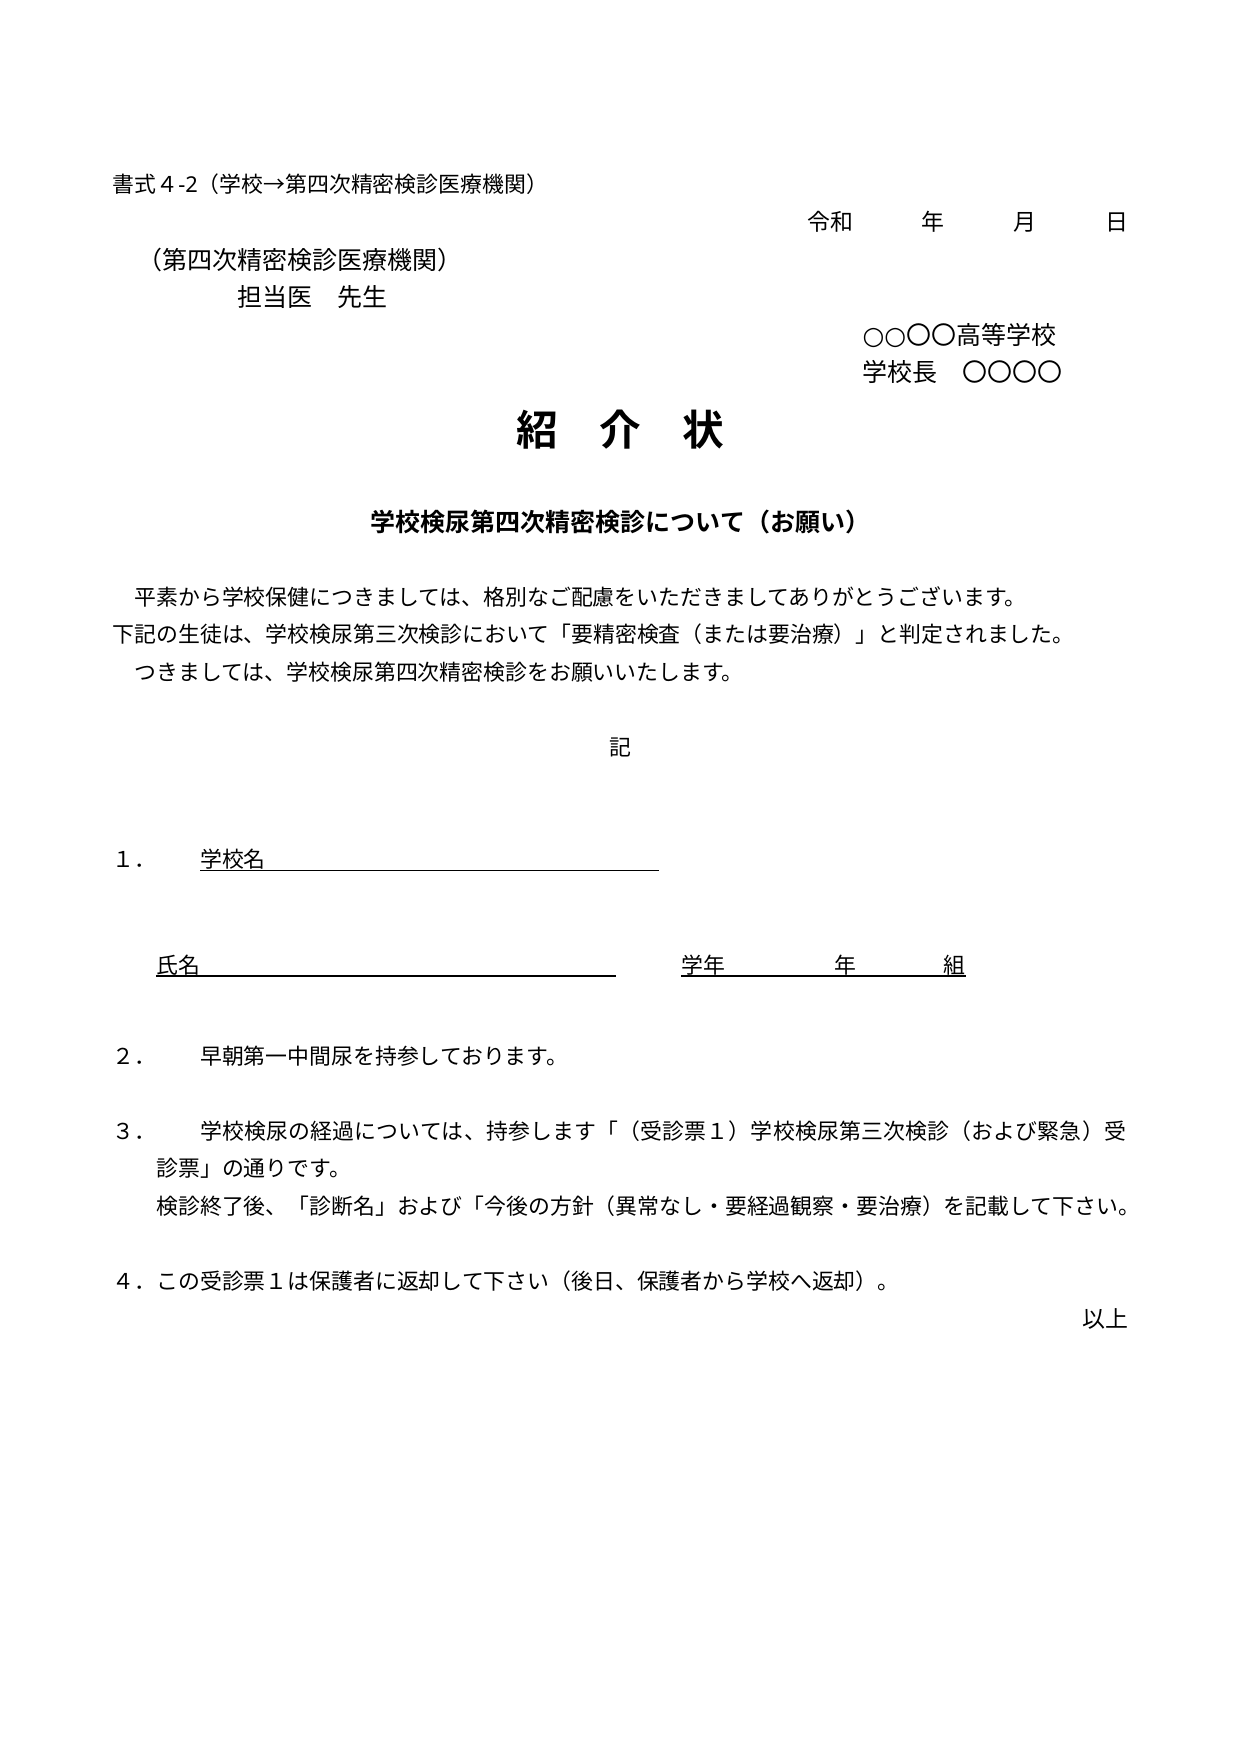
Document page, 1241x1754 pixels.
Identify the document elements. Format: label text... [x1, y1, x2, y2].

text 令和 年 月 日 [112, 202, 1128, 239]
text 学校長 〇〇〇〇 [112, 352, 1128, 389]
text 検診終了後、「診断名」および「今後の方針（異常なし・要経過観察・要治療）を記載して下さい。 [156, 1186, 1128, 1223]
list 学校名 [112, 839, 1128, 877]
text （第四次精密検診医療機関） [112, 239, 1128, 277]
text 書式４-2（学校→第四次精密検診医療機関） [112, 164, 1128, 202]
text 下記の生徒は、学校検尿第三次検診において「要精密検査（または要治療）」と判定されました。 [112, 614, 1128, 652]
text 紹 介 状 [112, 389, 1128, 464]
text 担当医 先生 [112, 277, 1128, 314]
text 平素から学校保健につきましては、格別なご配慮をいただきましてありがとうございます。 [112, 577, 1128, 614]
text 氏名 学年 年 組 [156, 945, 1128, 983]
list 早朝第一中間尿を持参しております。 [112, 1036, 1128, 1073]
text つきましては、学校検尿第四次精密検診をお願いいたします。 [112, 652, 1128, 689]
text ４．この受診票１は保護者に返却して下さい（後日、保護者から学校へ返却）。 [112, 1261, 1128, 1298]
text 学校検尿第四次精密検診について（お願い） [112, 502, 1128, 539]
list 学校検尿の経過については、持参します「（受診票１）学校検尿第三次検診（および緊急）受診票」の通りです。 [112, 1111, 1128, 1186]
text 以上 [112, 1298, 1128, 1336]
text ○○〇〇高等学校 [112, 314, 1128, 352]
subtitle 記 [112, 727, 1128, 764]
